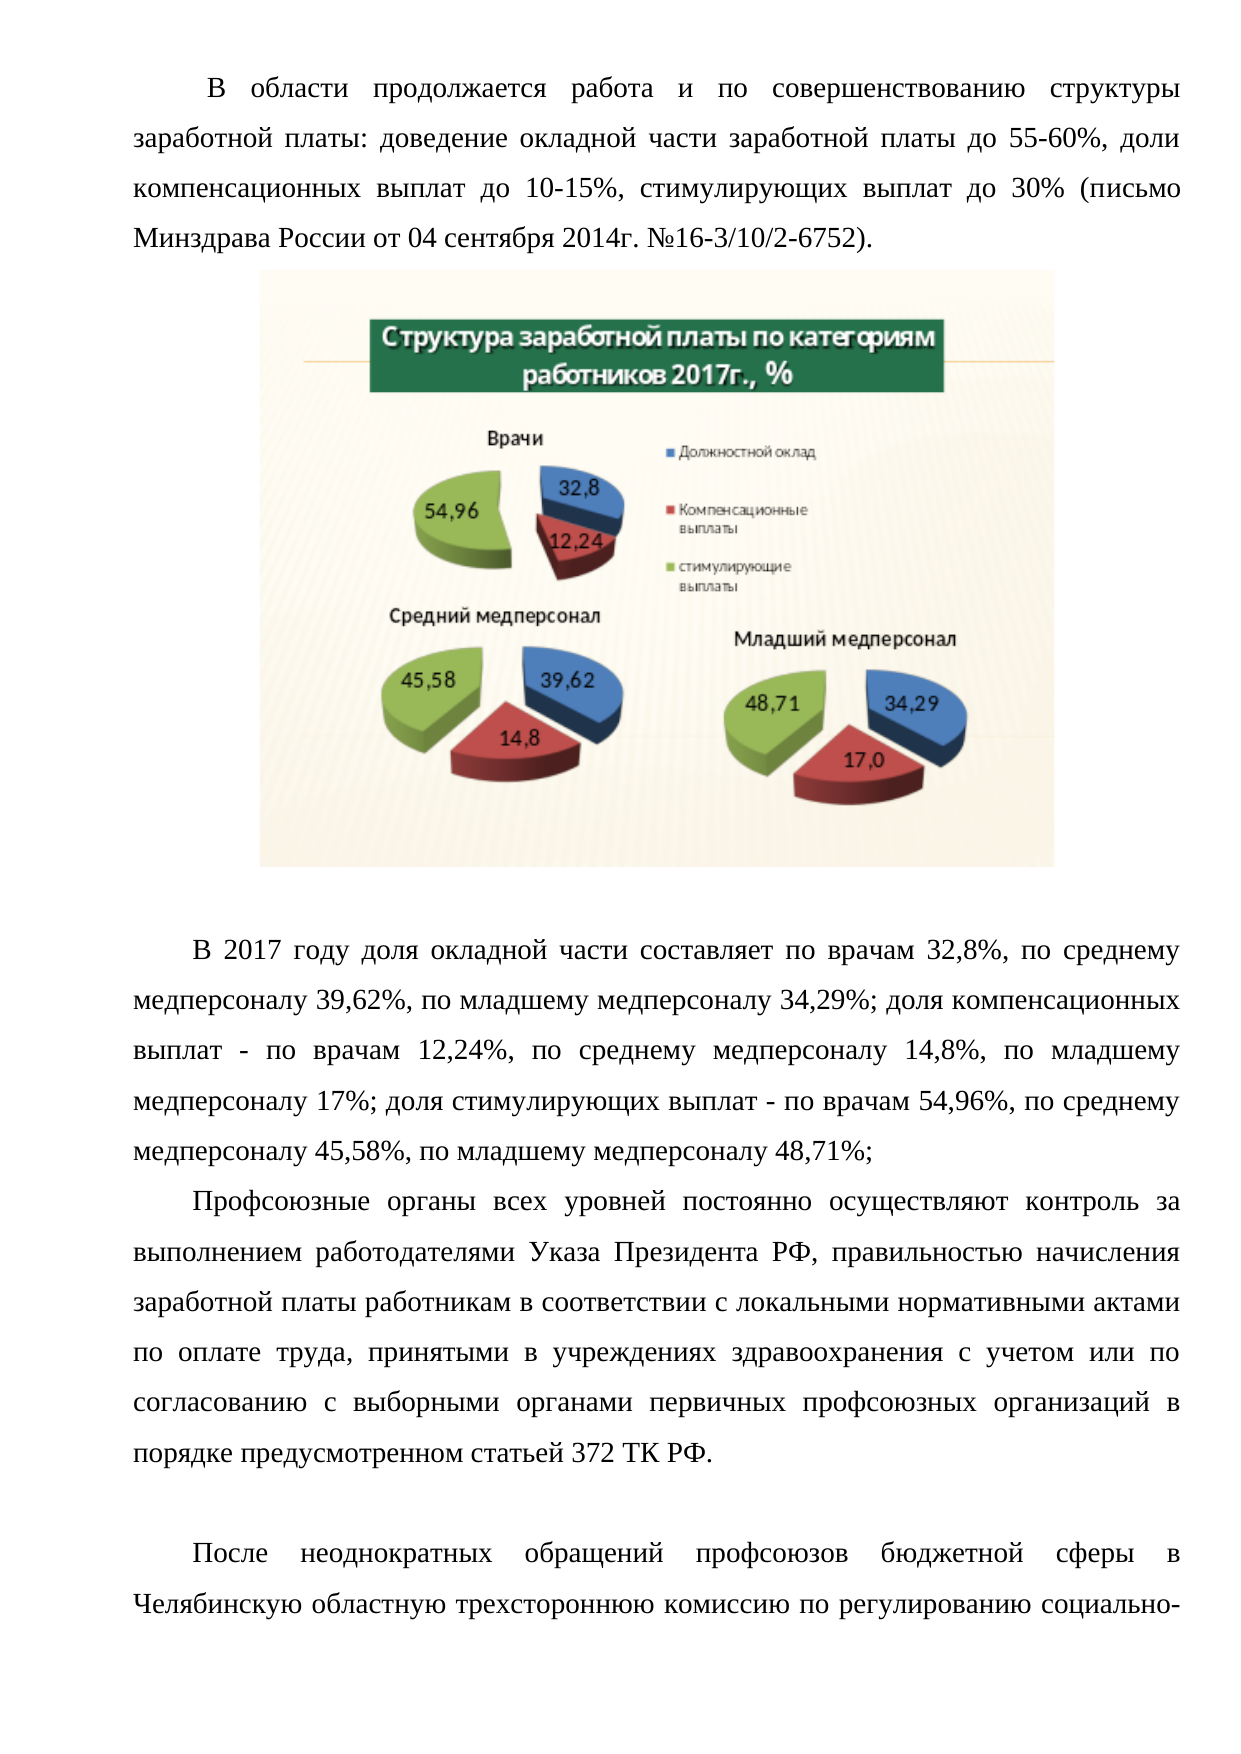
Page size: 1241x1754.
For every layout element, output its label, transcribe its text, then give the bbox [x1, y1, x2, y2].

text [133, 1536, 1181, 1619]
text В 2017 году доля окладной части составляет по врачам 32,8%, по среднему медперсоналу 39,62%, по младшему медперсоналу 34,29%; доля компенсационных выплат - по врачам 12,24%, по среднему медперсоналу 14,8%, по младшему медперсоналу 17%; доля стимулирующих выплат - по врачам 54,96%, по среднему медперсоналу 45,58%, по младшему медперсоналу 48,71%; [133, 932, 1181, 1167]
text Профсоюзные органы всех уровней постоянно осуществляют контроль за выполнением работодателями Указа Президента РФ, правильностью начисления заработной платы работникам в соответствии с локальными нормативными актами по оплате труда, принятыми в учреждениях здравоохранения с учетом или по согласованию с выборными органами первичных профсоюзных организаций в порядке предусмотренном статьей 372 ТК РФ. [133, 1183, 1181, 1468]
text В области продолжается работа и по совершенствованию структуры заработной платы: доведение окладной части заработной платы до 55-60%, доли компенсационных выплат до 10-15%, стимулирующих выплат до 30% (письмо Минздрава России от 04 сентября 2014г. №16-3/10/2-6752). [133, 70, 1181, 254]
